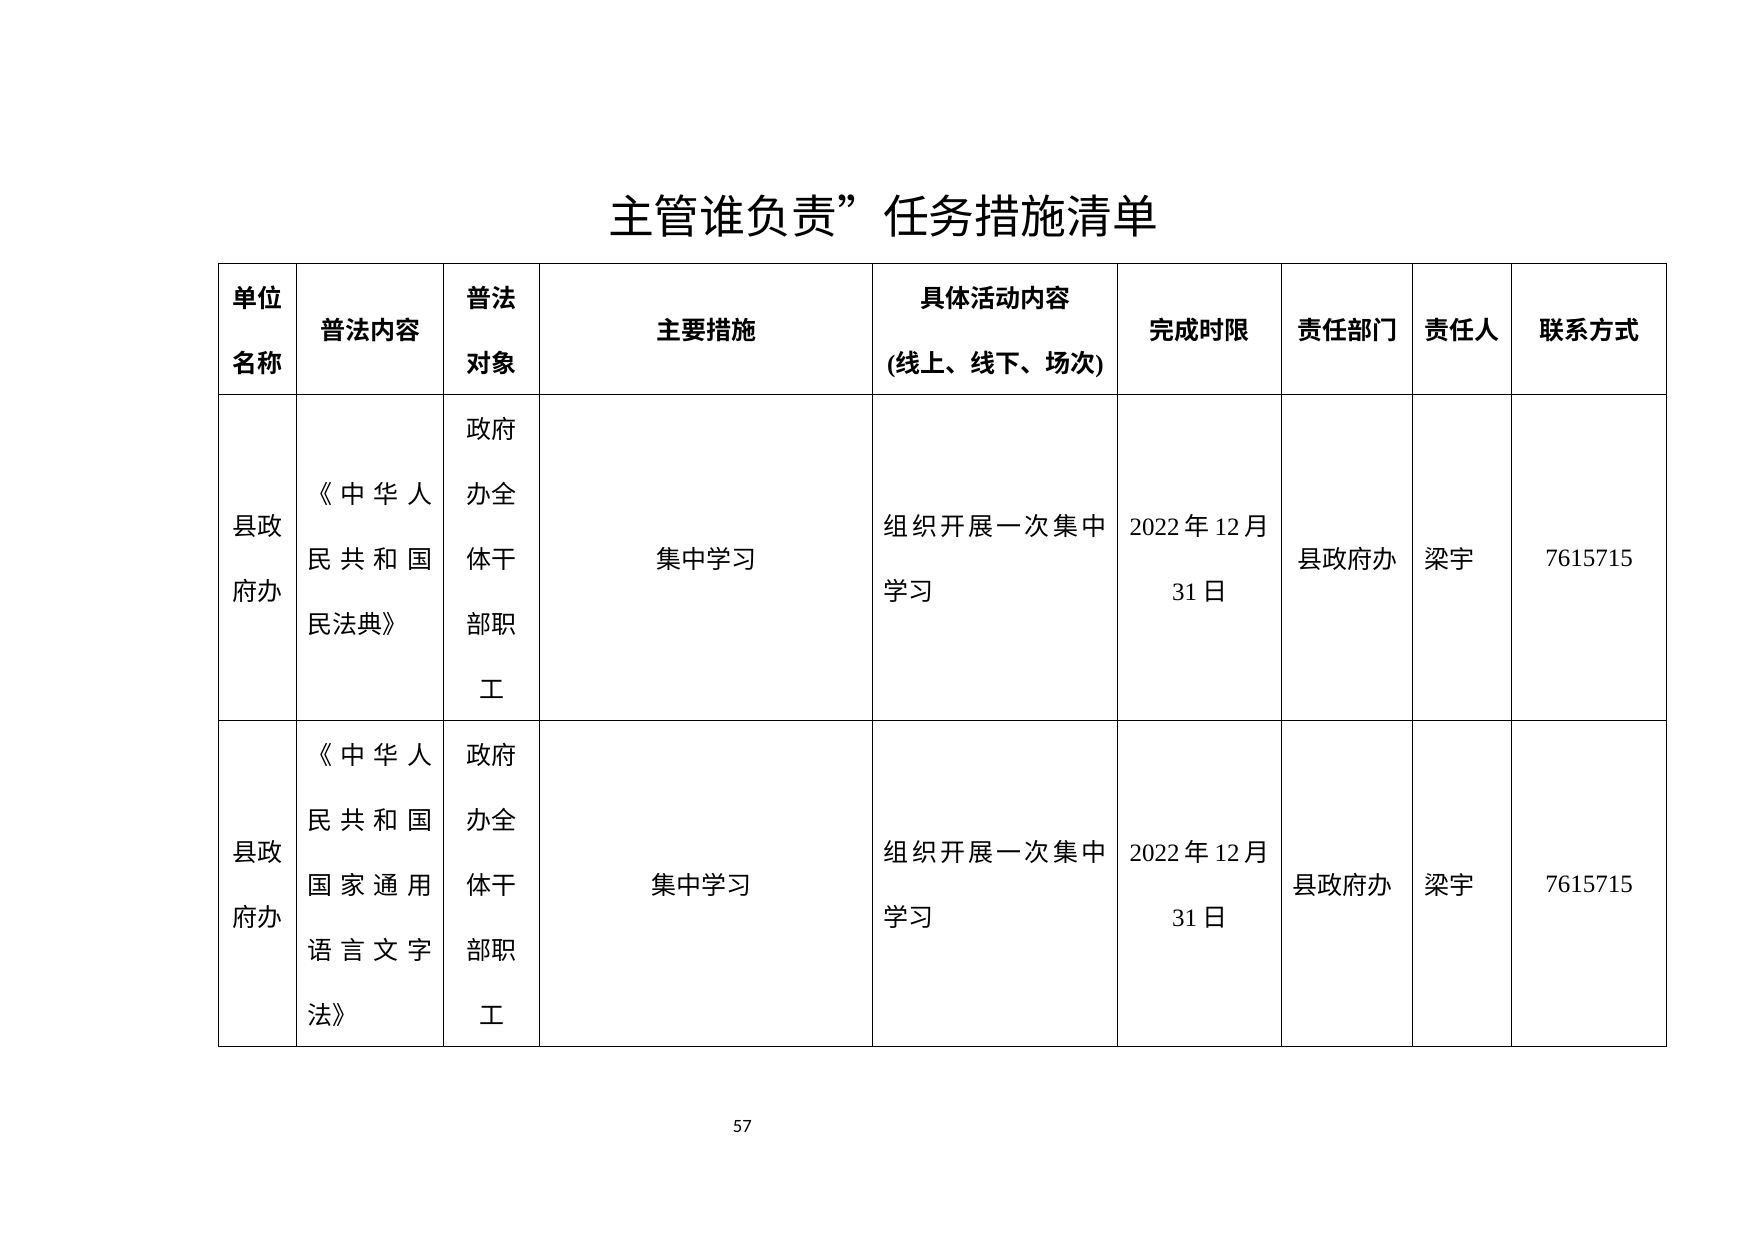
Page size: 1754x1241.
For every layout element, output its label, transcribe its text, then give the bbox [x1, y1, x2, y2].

table_cell 梁宇 [1413, 395, 1511, 720]
table_header 联系方式 [1512, 264, 1666, 394]
table_cell 县政府办 [219, 721, 296, 1046]
table_cell 组织开展一次集中学习 [873, 721, 1117, 1046]
table_cell 2022年12月31日 [1118, 721, 1281, 1046]
table_header 主要措施 [540, 264, 872, 394]
table_cell 梁宇 [1413, 721, 1511, 1046]
table_header 普法内容 [297, 264, 443, 394]
table_cell 7615715 [1512, 721, 1666, 1046]
table_cell 集中学习 [540, 721, 872, 1046]
table_cell 集中学习 [540, 395, 872, 720]
table_header 单位名称 [219, 264, 296, 394]
table_cell 《中华人民共和国国家通用语言文字法》 [297, 721, 443, 1046]
table_header 责任人 [1413, 264, 1511, 394]
table_cell 2022年12月31日 [1118, 395, 1281, 720]
table_cell 政府办全体干部职工 [444, 395, 539, 720]
table_cell 政府办全体干部职工 [444, 721, 539, 1046]
table_cell 《中华人民共和国民法典》 [297, 395, 443, 720]
table_cell 组织开展一次集中学习 [873, 395, 1117, 720]
table_header 具体活动内容 (线上、线下、场次) [873, 264, 1117, 394]
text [218, 165, 1547, 263]
table_header 普法对象 [444, 264, 539, 394]
table_cell 县政府办 [219, 395, 296, 720]
table_header 责任部门 [1282, 264, 1412, 394]
table_cell 县政府办 [1282, 395, 1412, 720]
table_header 完成时限 [1118, 264, 1281, 394]
table_cell 7615715 [1512, 395, 1666, 720]
table_cell 县政府办 [1282, 721, 1412, 1046]
